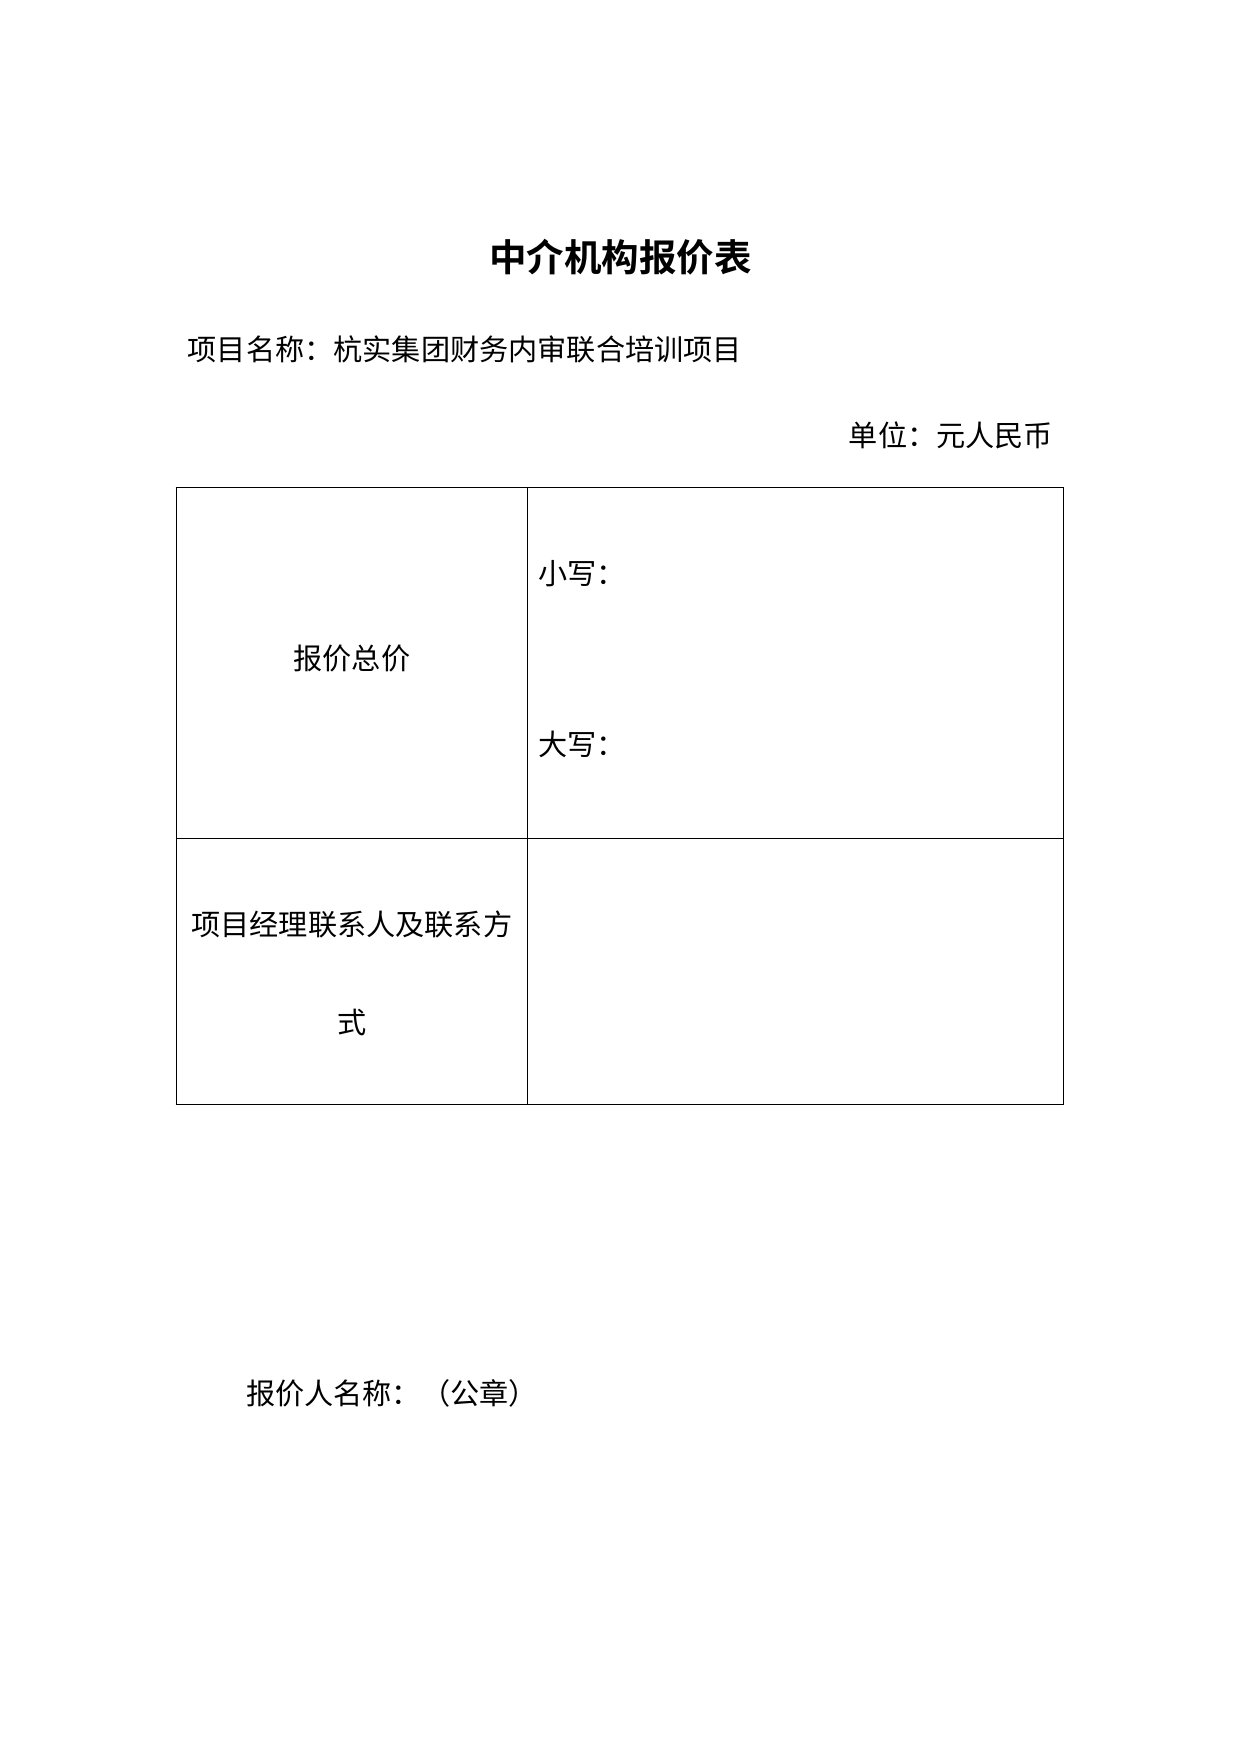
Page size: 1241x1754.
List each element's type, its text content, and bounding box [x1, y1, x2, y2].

text 中介机构报价表 [187, 223, 1053, 288]
text 项目名称：杭实集团财务内审联合培训项目 [187, 315, 1053, 380]
text 报价人名称：（公章） [187, 1359, 1053, 1424]
table_header 小写： 大写： [528, 488, 1063, 838]
table_cell 项目经理联系人及联系方式 [177, 839, 527, 1104]
table_header 报价总价 [177, 488, 527, 838]
table_cell [528, 839, 1063, 1104]
text 单位：元人民币 [187, 401, 1053, 466]
